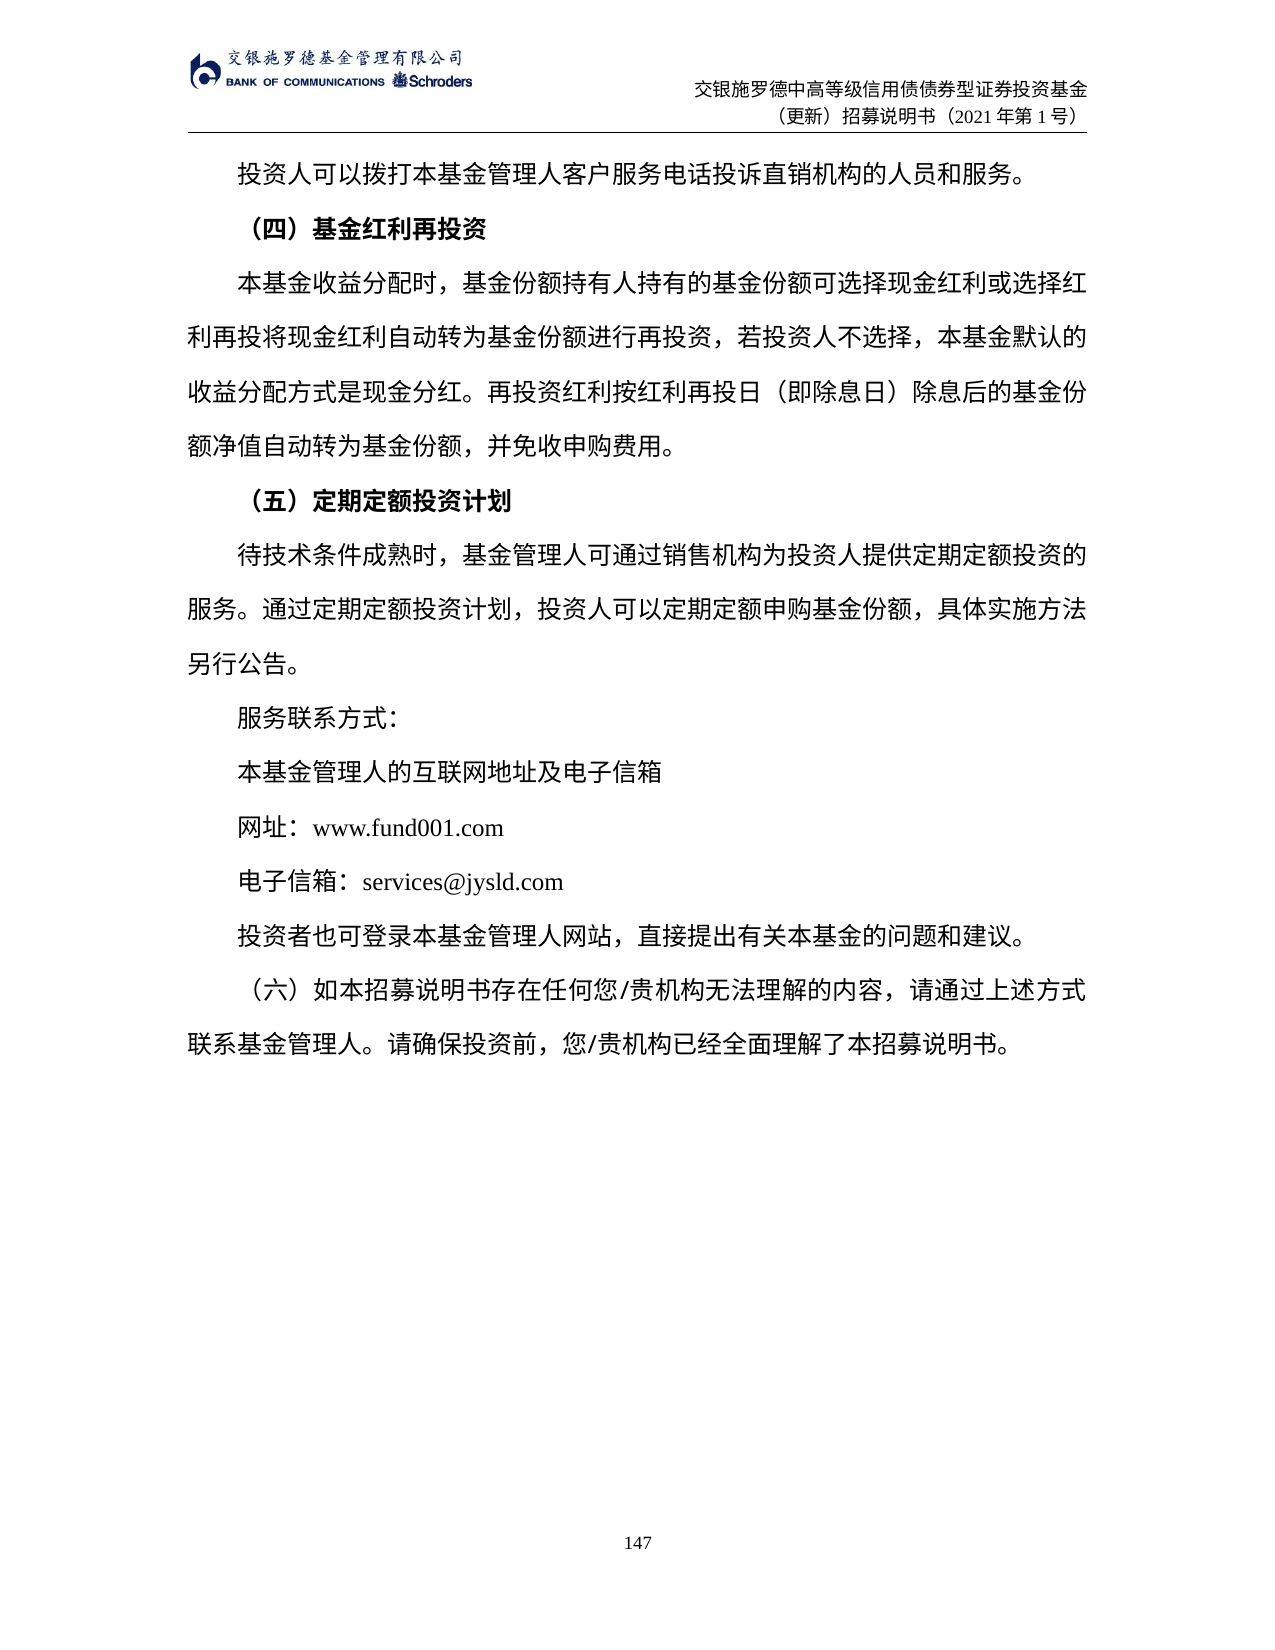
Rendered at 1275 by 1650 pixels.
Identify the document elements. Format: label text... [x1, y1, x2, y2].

text 电子信箱：services@jysld.com [187, 862, 1087, 898]
text 投资人可以拨打本基金管理人客户服务电话投诉直销机构的人员和服务。 [187, 155, 1087, 191]
text （五）定期定额投资计划 [187, 481, 1087, 517]
text （四）基金红利再投资 [187, 209, 1087, 245]
text 本基金收益分配时，基金份额持有人持有的基金份额可选择现金红利或选择红利再投将现金红利自动转为基金份额进行再投资，若投资人不选择，本基金默认的收益分配方式是现金分红。再投资红利按红利再投日（即除息日）除息后的基金份额净值自动转为基金份额，并免收申购费用。 [187, 263, 1087, 463]
text 网址：www.fund001.com [187, 807, 1087, 843]
text 本基金管理人的互联网地址及电子信箱 [187, 753, 1087, 789]
text 投资者也可登录本基金管理人网站，直接提出有关本基金的问题和建议。 [187, 916, 1087, 952]
text 服务联系方式： [187, 698, 1087, 735]
text （六）如本招募说明书存在任何您/贵机构无法理解的内容，请通过上述方式联系基金管理人。请确保投资前，您/贵机构已经全面理解了本招募说明书。 [187, 970, 1087, 1061]
text 待技术条件成熟时，基金管理人可通过销售机构为投资人提供定期定额投资的服务。通过定期定额投资计划，投资人可以定期定额申购基金份额，具体实施方法另行公告。 [187, 535, 1087, 680]
picture [190, 50, 472, 89]
